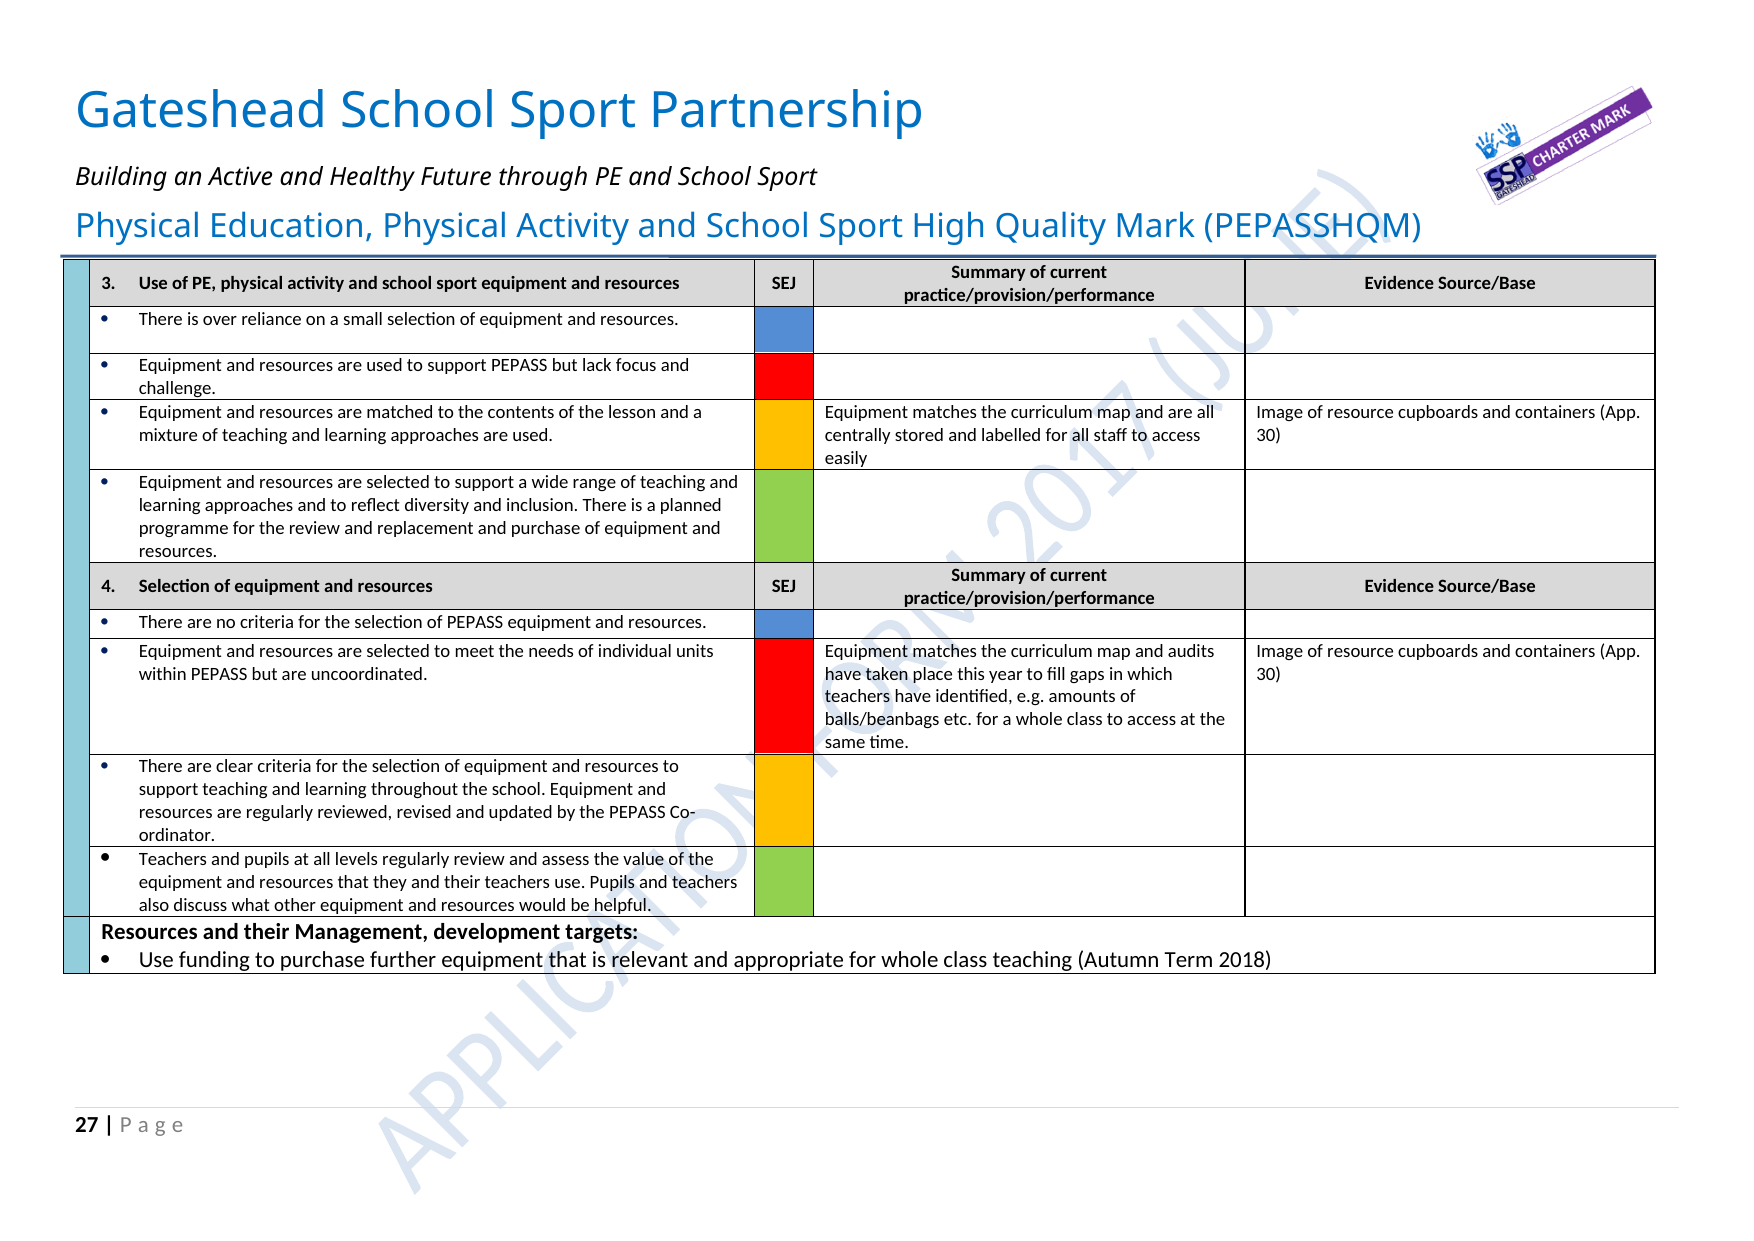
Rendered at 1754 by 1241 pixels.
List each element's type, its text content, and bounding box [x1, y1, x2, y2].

table_cell Selection of equipment and resources [90, 563, 754, 609]
table_cell [755, 307, 813, 352]
table_cell [755, 755, 813, 846]
table_cell SEJ [755, 260, 813, 306]
table_cell [755, 610, 813, 638]
table_cell Equipment matches the curriculum map and are all centrally stored and labelled for all staff to access easily [814, 400, 1244, 469]
table_cell [1246, 610, 1654, 638]
table_cell Evidence Source/Base [1246, 563, 1654, 609]
table_cell [1246, 755, 1654, 846]
table_cell [64, 917, 89, 973]
table_cell [814, 354, 1244, 399]
table_cell There are no criteria for the selection of PEPASS equipment and resources. [90, 610, 754, 638]
table_cell [814, 307, 1244, 352]
table_cell [755, 354, 813, 399]
table_cell Equipment matches the curriculum map and audits have taken place this year to fill gaps in which teachers have identified, e.g. amounts of balls/beanbags etc. for a whole class to access at the same time. [814, 639, 1244, 753]
table_cell Equipment and resources are selected to meet the needs of individual units within PEPASS but are uncoordinated. [90, 639, 754, 753]
table_cell [1246, 307, 1654, 352]
table_cell Equipment and resources are matched to the contents of the lesson and a mixture of teaching and learning approaches are used. [90, 400, 754, 469]
table_cell [755, 400, 813, 469]
table_cell Summary of current practice/provision/performance [814, 260, 1244, 306]
table_cell [755, 847, 813, 916]
table_cell Evidence Source/Base [1246, 260, 1654, 306]
picture [1468, 85, 1653, 204]
table_cell [755, 470, 813, 562]
table_cell There are clear criteria for the selection of equipment and resources to support teaching and learning throughout the school. Equipment and resources are regularly reviewed, revised and updated by the PEPASS Co-ordinator. [90, 755, 754, 846]
table_cell Resources and their Management, development targets: Use funding to purchase further equipment that is relevant and appropriate for whole class teaching (Autumn Term 2018) [90, 917, 1654, 973]
table_cell [814, 610, 1244, 638]
table_cell Equipment and resources are used to support PEPASS but lack focus and challenge. [90, 354, 754, 399]
table_cell [1246, 470, 1654, 562]
table_cell Image of resource cupboards and containers (App. 30) [1246, 400, 1654, 469]
table_cell Teachers and pupils at all levels regularly review and assess the value of the equipment and resources that they and their teachers use. Pupils and teachers also discuss what other equipment and resources would be helpful. [90, 847, 754, 916]
table_cell [64, 260, 89, 916]
table_cell Use of PE, physical activity and school sport equipment and resources [90, 260, 754, 306]
table_cell SEJ [755, 563, 813, 609]
table_cell There is over reliance on a small selection of equipment and resources. [90, 307, 754, 352]
table_cell Image of resource cupboards and containers (App. 30) [1246, 639, 1654, 753]
table_cell [814, 470, 1244, 562]
table_cell [1246, 354, 1654, 399]
table_cell [755, 639, 813, 753]
table_cell Equipment and resources are selected to support a wide range of teaching and learning approaches and to reflect diversity and inclusion. There is a planned programme for the review and replacement and purchase of equipment and resources. [90, 470, 754, 562]
table_cell [814, 755, 1244, 846]
table_cell [1246, 847, 1654, 916]
table_cell [814, 847, 1244, 916]
table_cell Summary of current practice/provision/performance [814, 563, 1244, 609]
